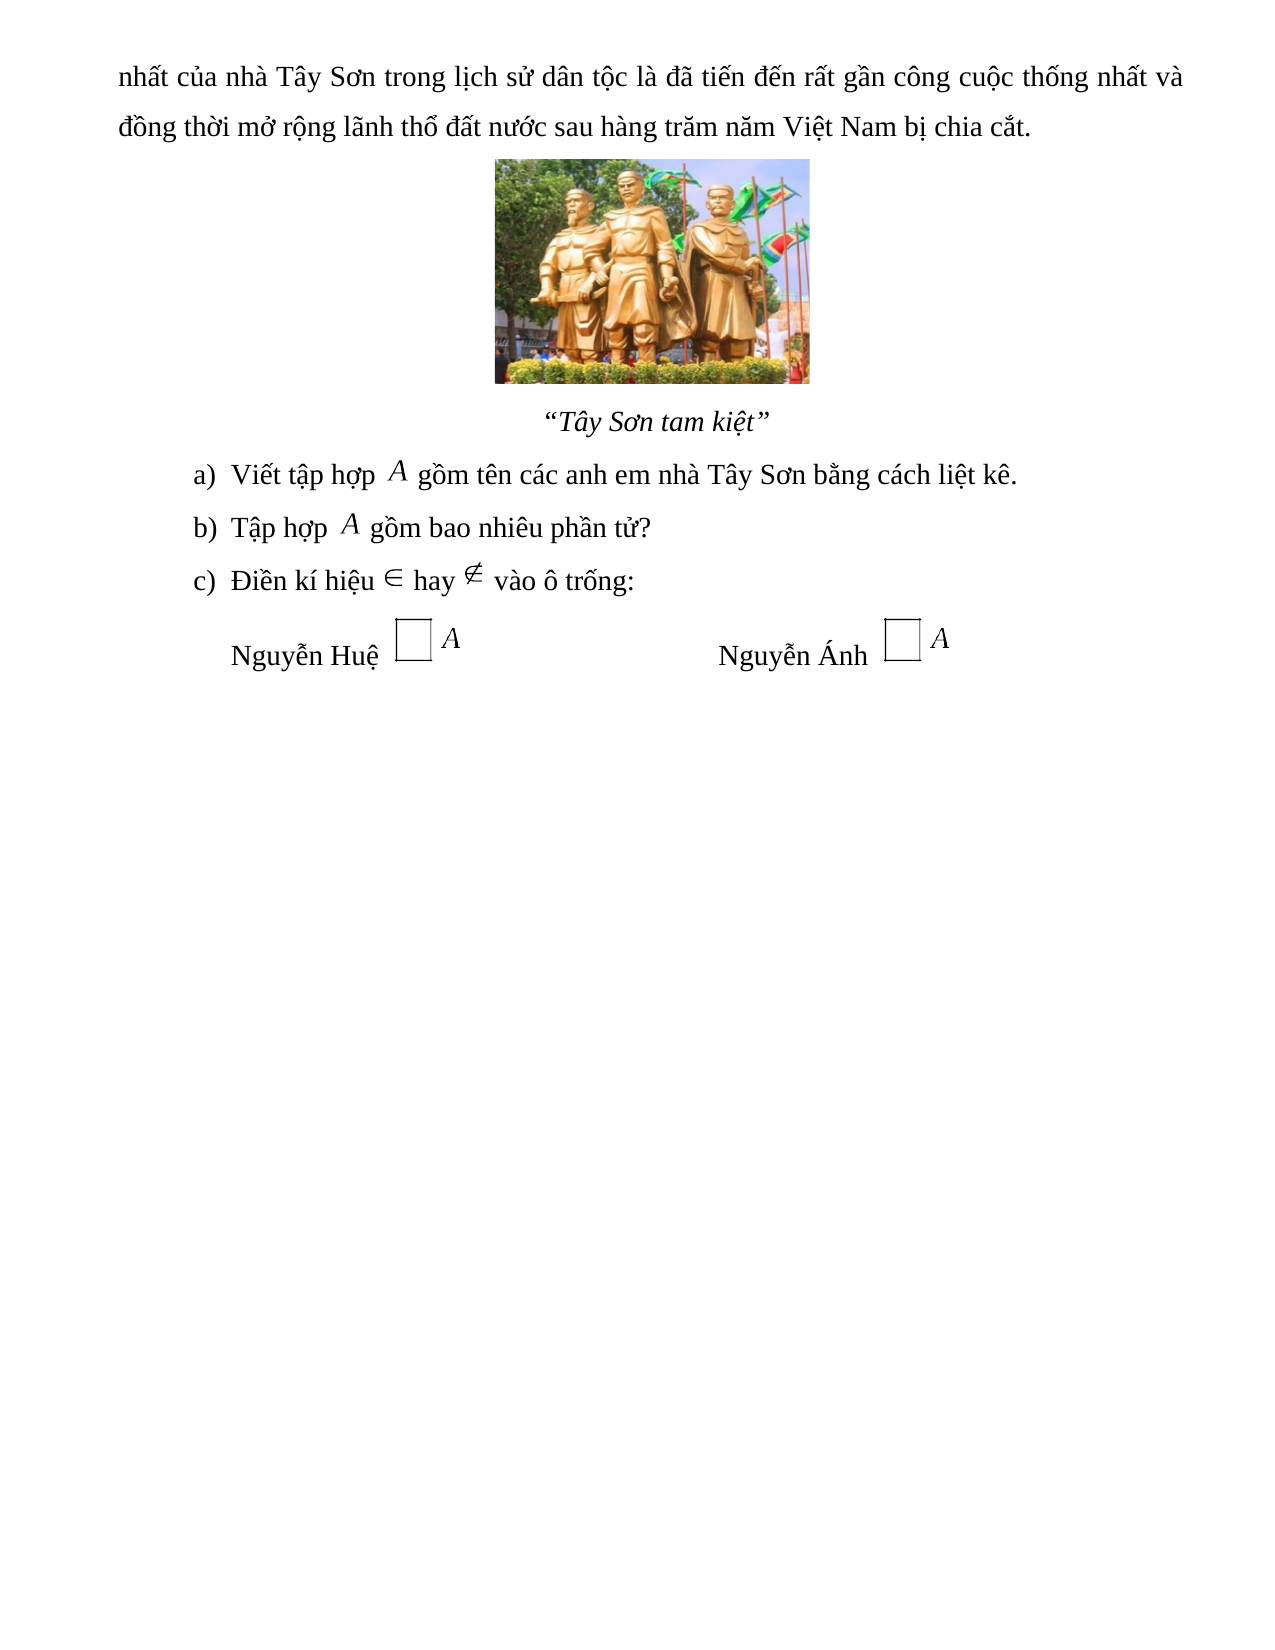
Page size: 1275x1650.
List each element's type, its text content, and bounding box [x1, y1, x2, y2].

list Nguyễn Huệ Nguyễn Ánh [231, 614, 1186, 672]
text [118, 59, 1186, 143]
list Tập hợp gồm bao nhiêu phần tử? [193, 507, 1186, 544]
list Viết tập hợp gồm tên các anh em nhà Tây Sơn bằng cách liệt kê. [193, 454, 1186, 491]
list Điền kí hiệu hay vào ô trống: [193, 561, 1186, 597]
picture [494, 159, 810, 384]
text “Tây Sơn tam kiệt” [118, 404, 1186, 437]
